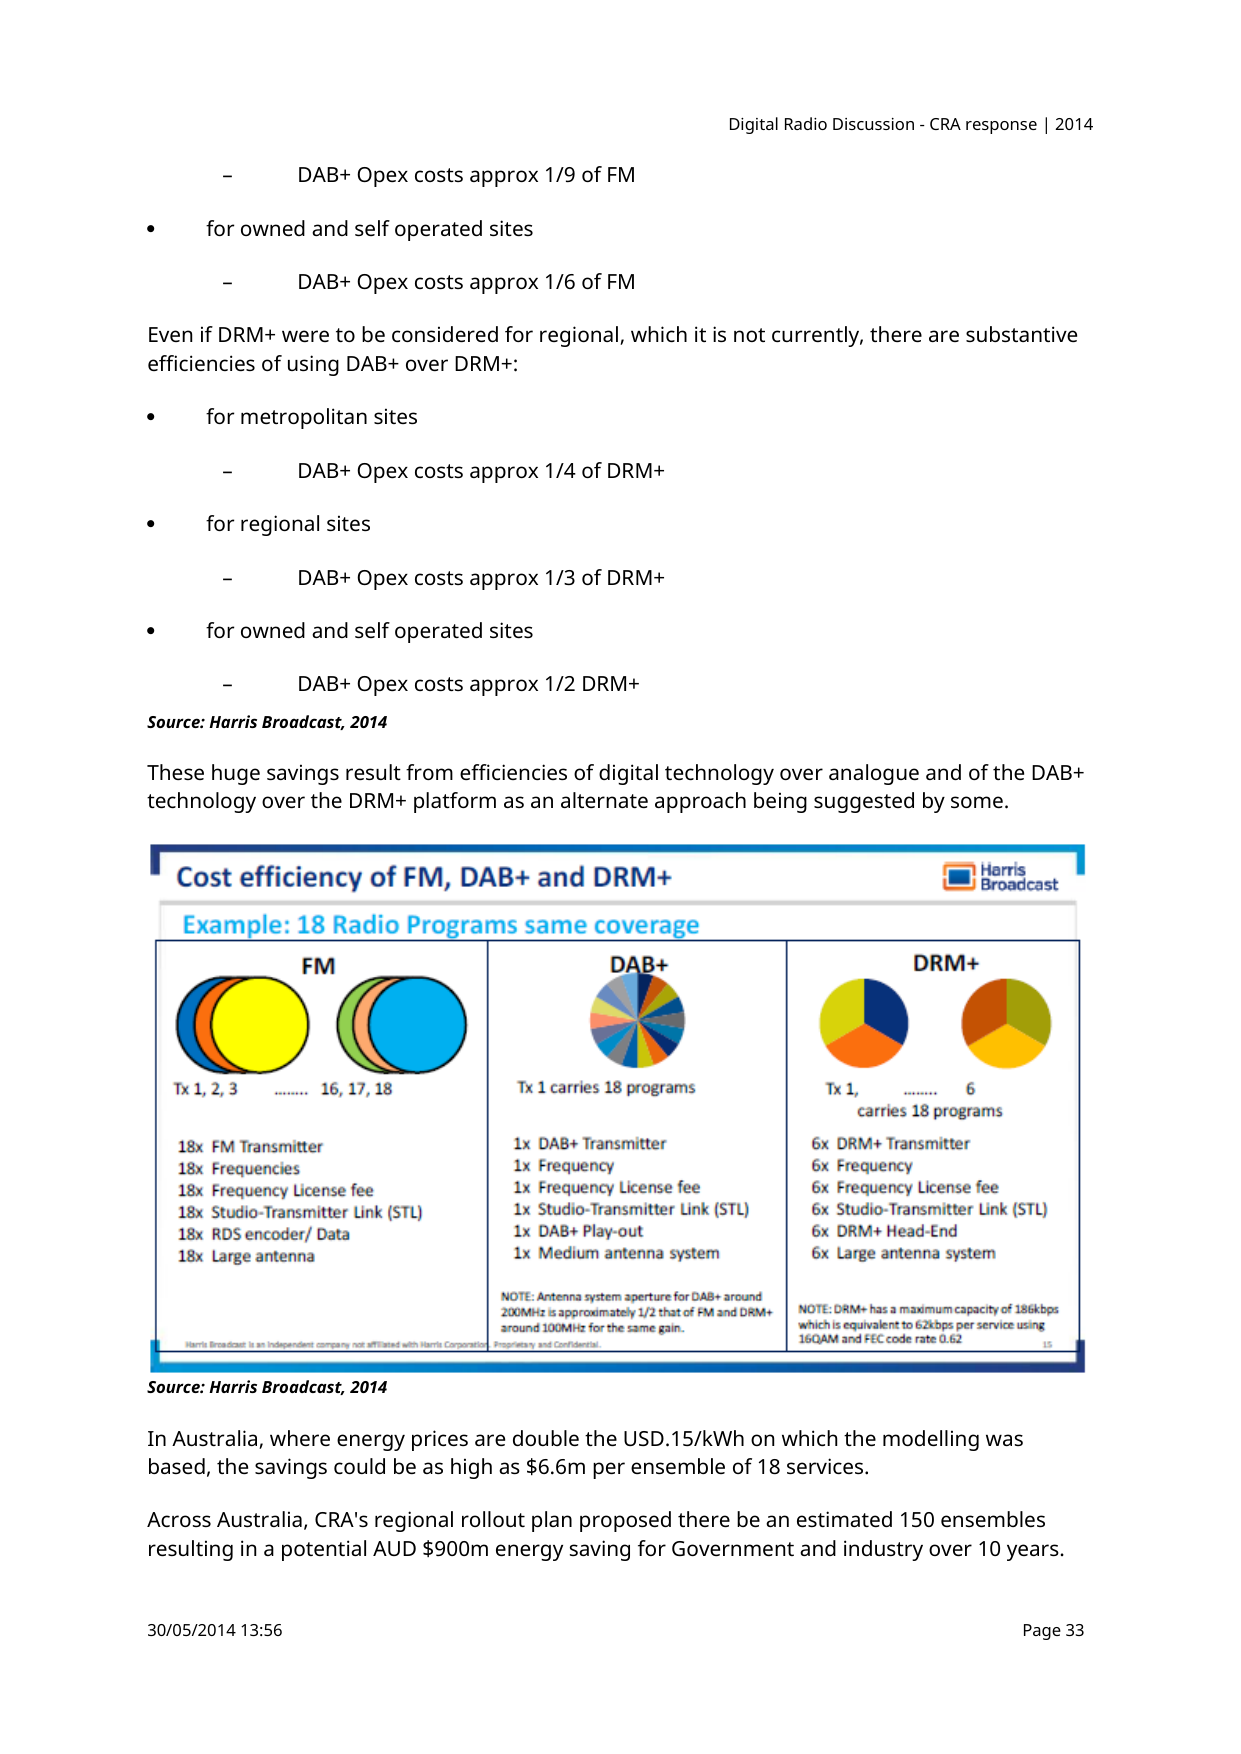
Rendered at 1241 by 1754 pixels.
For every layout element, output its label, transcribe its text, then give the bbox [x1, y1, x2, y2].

text Source: Harris Broadcast, 2014 [147, 1376, 1093, 1399]
list DAB+ Opex costs approx 1/3 of DRM+ [222, 563, 1093, 591]
text Even if DRM+ were to be considered for regional, which it is not currently, there are substantive efficiencies of using DAB+ over DRM+: [147, 321, 1093, 377]
list for owned and self operated sites [147, 616, 1093, 644]
list DAB+ Opex costs approx 1/4 of DRM+ [222, 456, 1093, 484]
list for owned and self operated sites [147, 214, 1093, 242]
text Across Australia, CRA's regional rollout plan proposed there be an estimated 150 ensembles resulting in a potential AUD $900m energy saving for Government and industry over 10 years. [147, 1506, 1093, 1562]
list DAB+ Opex costs approx 1/9 of FM [222, 160, 1093, 189]
text Source: Harris Broadcast, 2014 [147, 711, 1093, 733]
text These huge savings result from efficiencies of digital technology over analogue and of the DAB+ technology over the DRM+ platform as an alternate approach being suggested by some. [147, 758, 1093, 815]
picture [147, 840, 1093, 1376]
text In Australia, where energy prices are double the USD.15/kWh on which the modelling was based, the savings could be as high as $6.6m per ensemble of 18 services. [147, 1424, 1093, 1481]
list for regional sites [147, 509, 1093, 538]
list DAB+ Opex costs approx 1/2 DRM+ [222, 669, 1093, 698]
list for metropolitan sites [147, 402, 1093, 431]
list DAB+ Opex costs approx 1/6 of FM [222, 267, 1093, 296]
